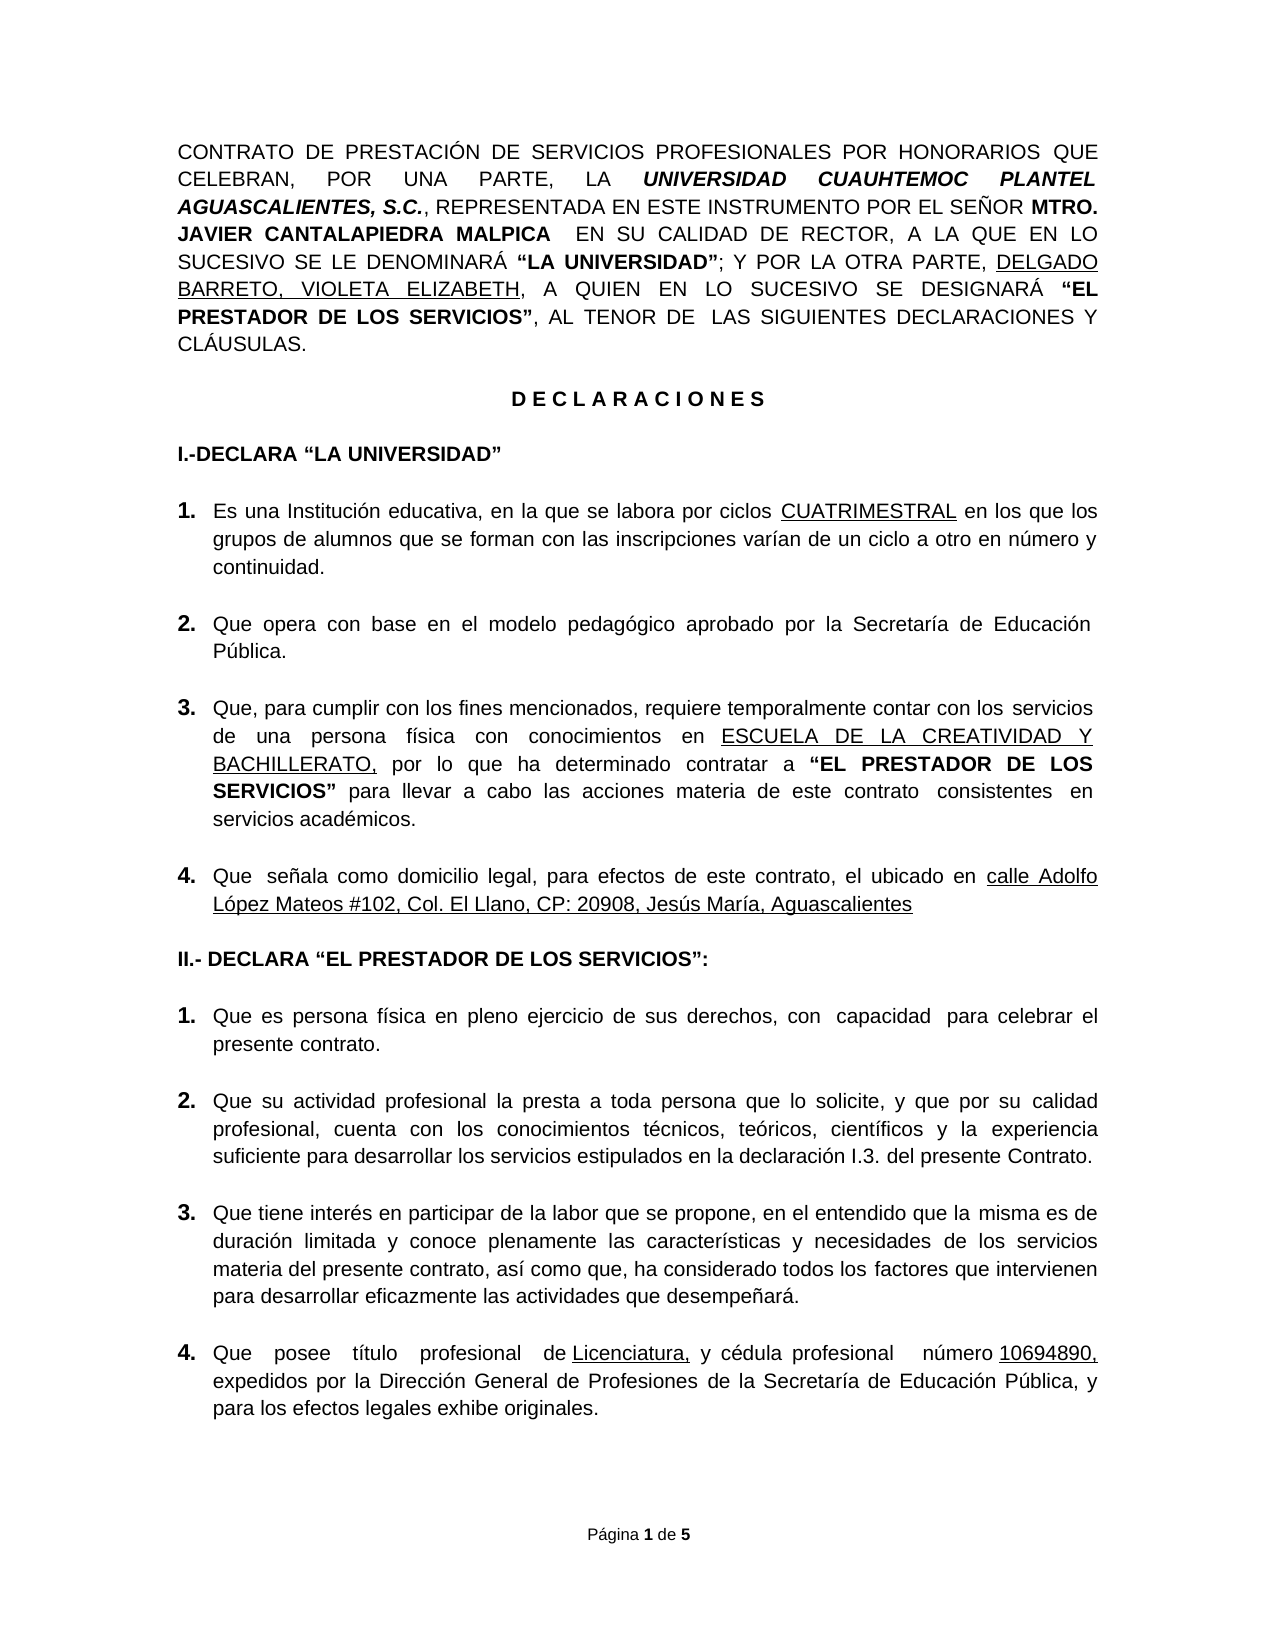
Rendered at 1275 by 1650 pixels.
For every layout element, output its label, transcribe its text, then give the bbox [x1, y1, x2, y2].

text CONTRATO DE PRESTACIÓN DE SERVICIOS PROFESIONALES POR HONORARIOS QUE CELEBRAN, POR UNA PARTE, LA UNIVERSIDAD CUAUHTEMOC PLANTEL AGUASCALIENTES, S.C., REPRESENTADA EN ESTE INSTRUMENTO POR EL SEÑOR MTRO. JAVIER CANTALAPIEDRA MALPICA EN SU CALIDAD DE RECTOR, A LA QUE EN LO SUCESIVO SE LE DENOMINARÁ “LA UNIVERSIDAD”; Y POR LA OTRA PARTE, DELGADO BARRETO, VIOLETA ELIZABETH, A QUIEN EN LO SUCESIVO SE DESIGNARÁ “EL PRESTADOR DE LOS SERVICIOS”, AL TENOR DE LAS SIGUIENTES DECLARACIONES Y CLÁUSULAS. [177, 139, 1098, 356]
list Es una Institución educativa, en la que se labora por ciclos CUATRIMESTRAL en los que los grupos de alumnos que se forman con las inscripciones varían de un ciclo a otro en número y continuidad. [177, 497, 1098, 578]
list Que su actividad profesional la presta a toda persona que lo solicite, y que por su calidad profesional, cuenta con los conocimientos técnicos, teóricos, científicos y la experiencia suficiente para desarrollar los servicios estipulados en la declaración I.3. del presente Contrato. [177, 1087, 1098, 1168]
subtitle D E C L A R A C I O N E S [177, 387, 1098, 411]
list Que opera con base en el modelo pedagógico aprobado por la Secretaría de Educación Pública. [177, 609, 1092, 663]
subtitle II.- DECLARA “EL PRESTADOR DE LOS SERVICIOS”: [177, 947, 1110, 971]
list Que tiene interés en participar de la labor que se propone, en el entendido que la misma es de duración limitada y conoce plenamente las características y necesidades de los servicios materia del presente contrato, así como que, ha considerado todos los factores que intervienen para desarrollar eficazmente las actividades que desempeñará. [177, 1199, 1098, 1308]
list Que posee título profesional de Licenciatura, y cédula profesional número 10694890, expedidos por la Dirección General de Profesiones de la Secretaría de Educación Pública, y para los efectos legales exhibe originales. [177, 1339, 1098, 1420]
text I.-DECLARA “LA UNIVERSIDAD” [177, 442, 1110, 466]
list Que, para cumplir con los fines mencionados, requiere temporalmente contar con los servicios de una persona física con conocimientos en ESCUELA DE LA CREATIVIDAD Y BACHILLERATO, por lo que ha determinado contratar a “EL PRESTADOR DE LOS SERVICIOS” para llevar a cabo las acciones materia de este contrato consistentes en servicios académicos. [177, 694, 1093, 831]
list Que es persona física en pleno ejercicio de sus derechos, con capacidad para celebrar el presente contrato. [177, 1002, 1098, 1056]
list Que señala como domicilio legal, para efectos de este contrato, el ubicado en calle Adolfo López Mateos #102, Col. El Llano, CP: 20908, Jesús María, Aguascalientes [177, 862, 1098, 916]
